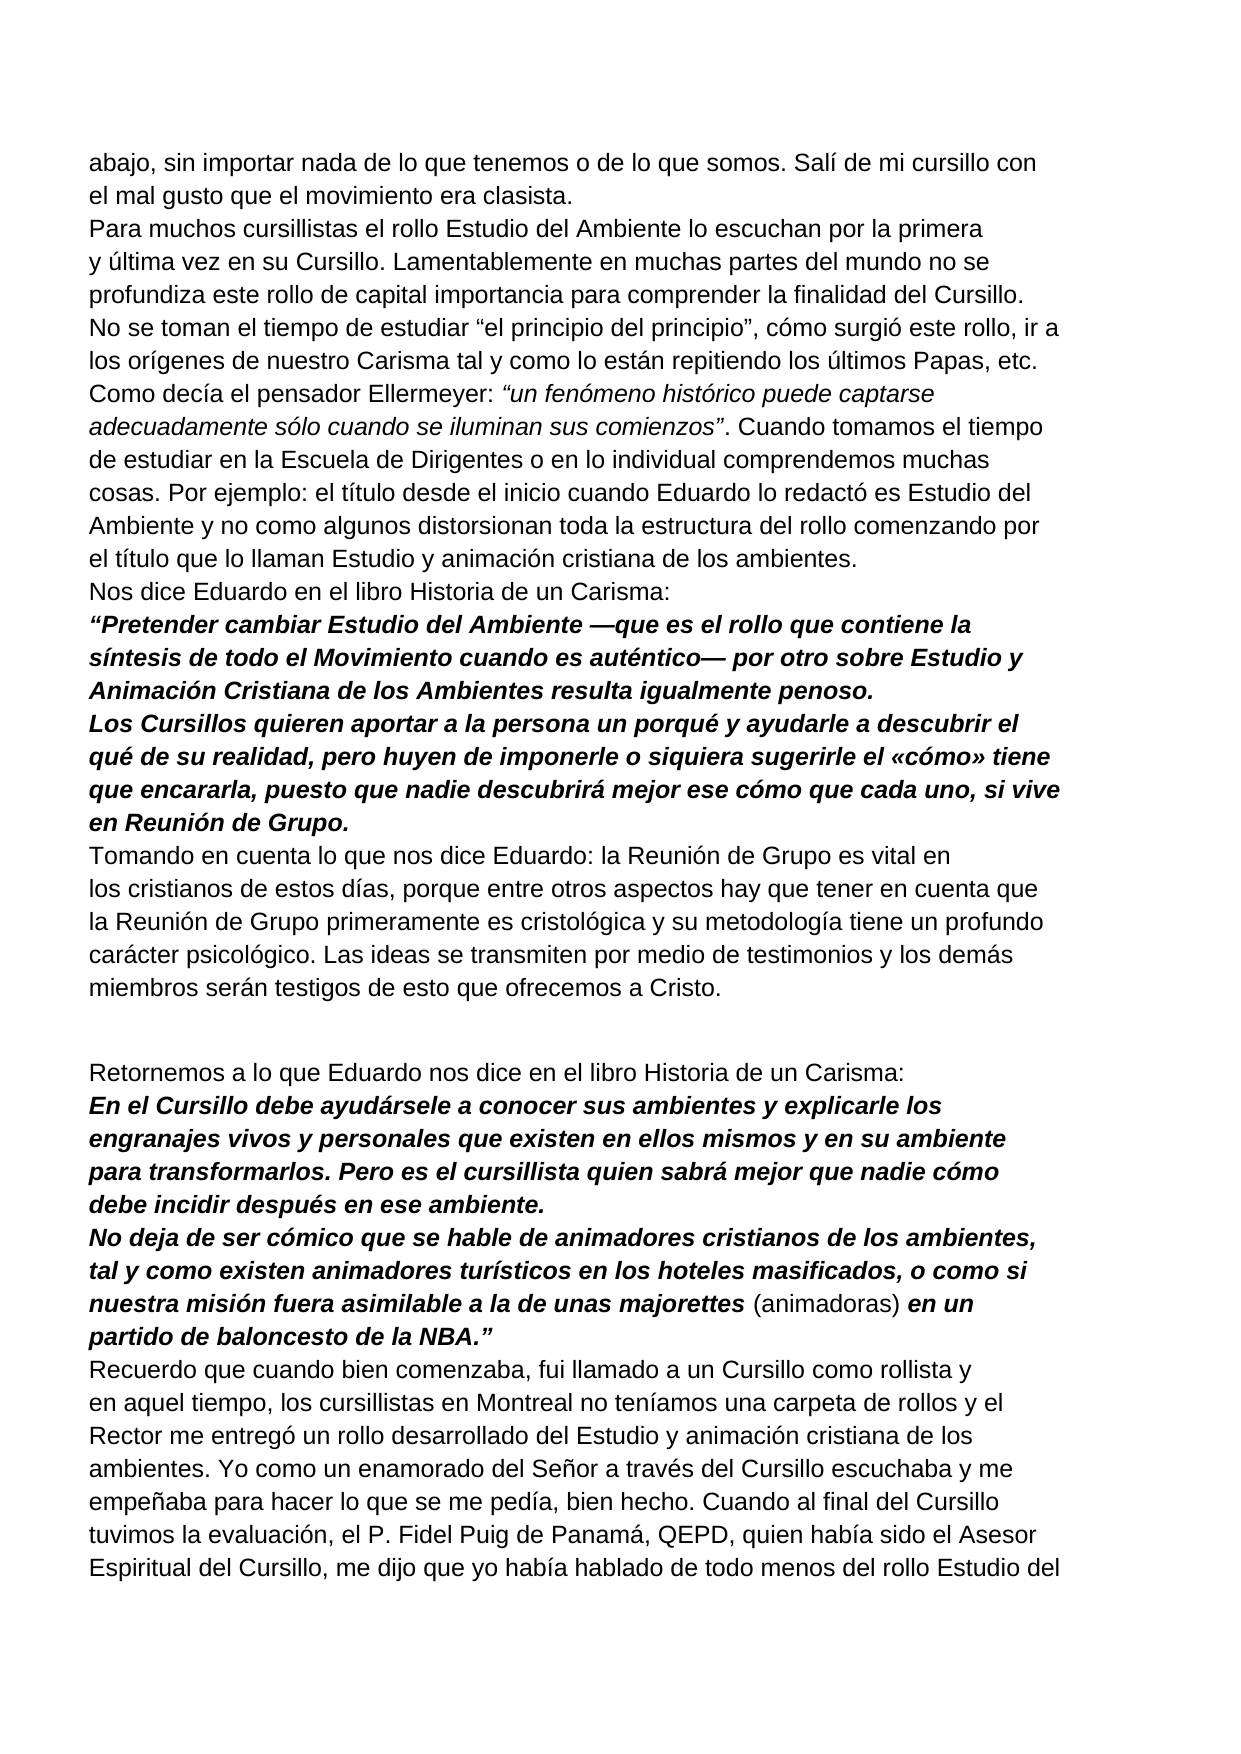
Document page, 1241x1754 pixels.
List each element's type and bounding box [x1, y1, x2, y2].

text [89, 148, 1063, 1002]
text [89, 1027, 1063, 1582]
